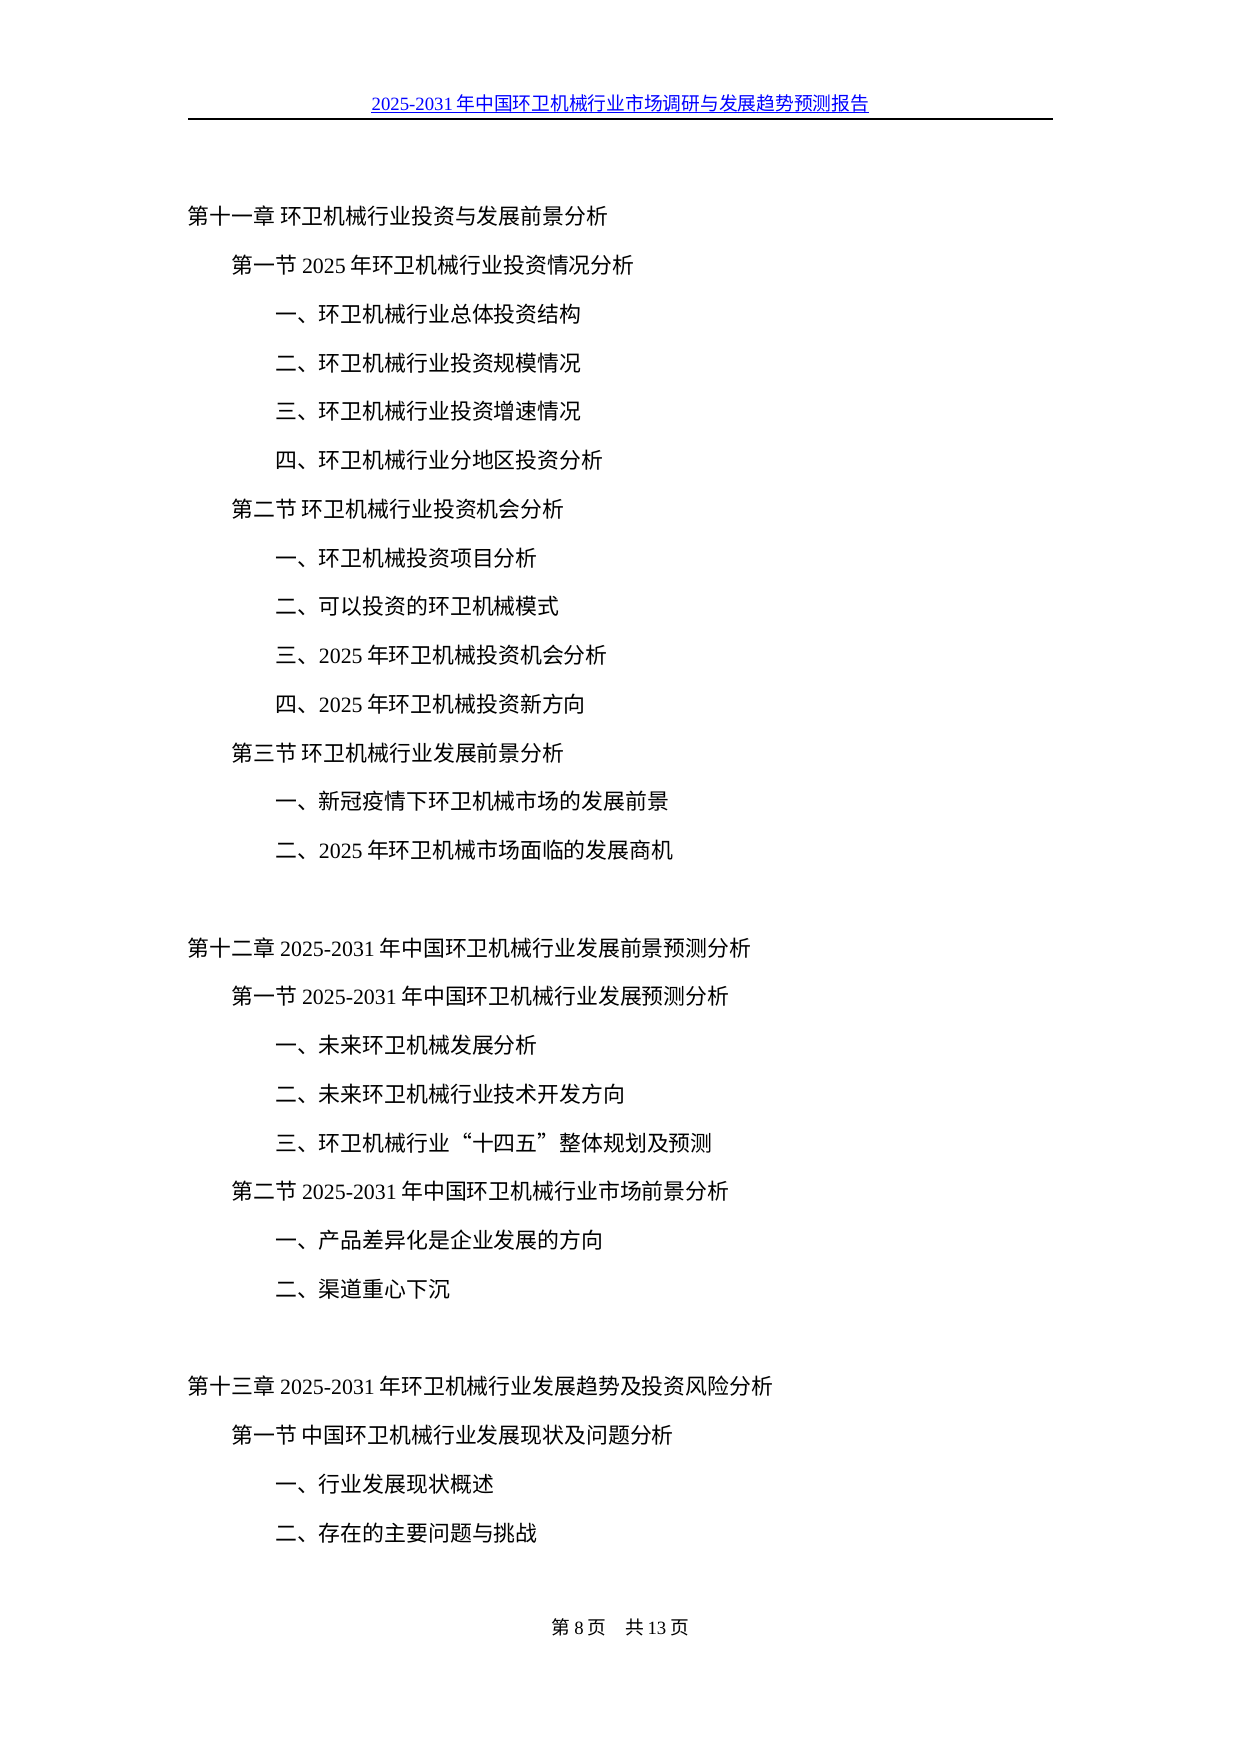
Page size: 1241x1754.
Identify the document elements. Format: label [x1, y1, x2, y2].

text [187, 150, 1053, 1548]
